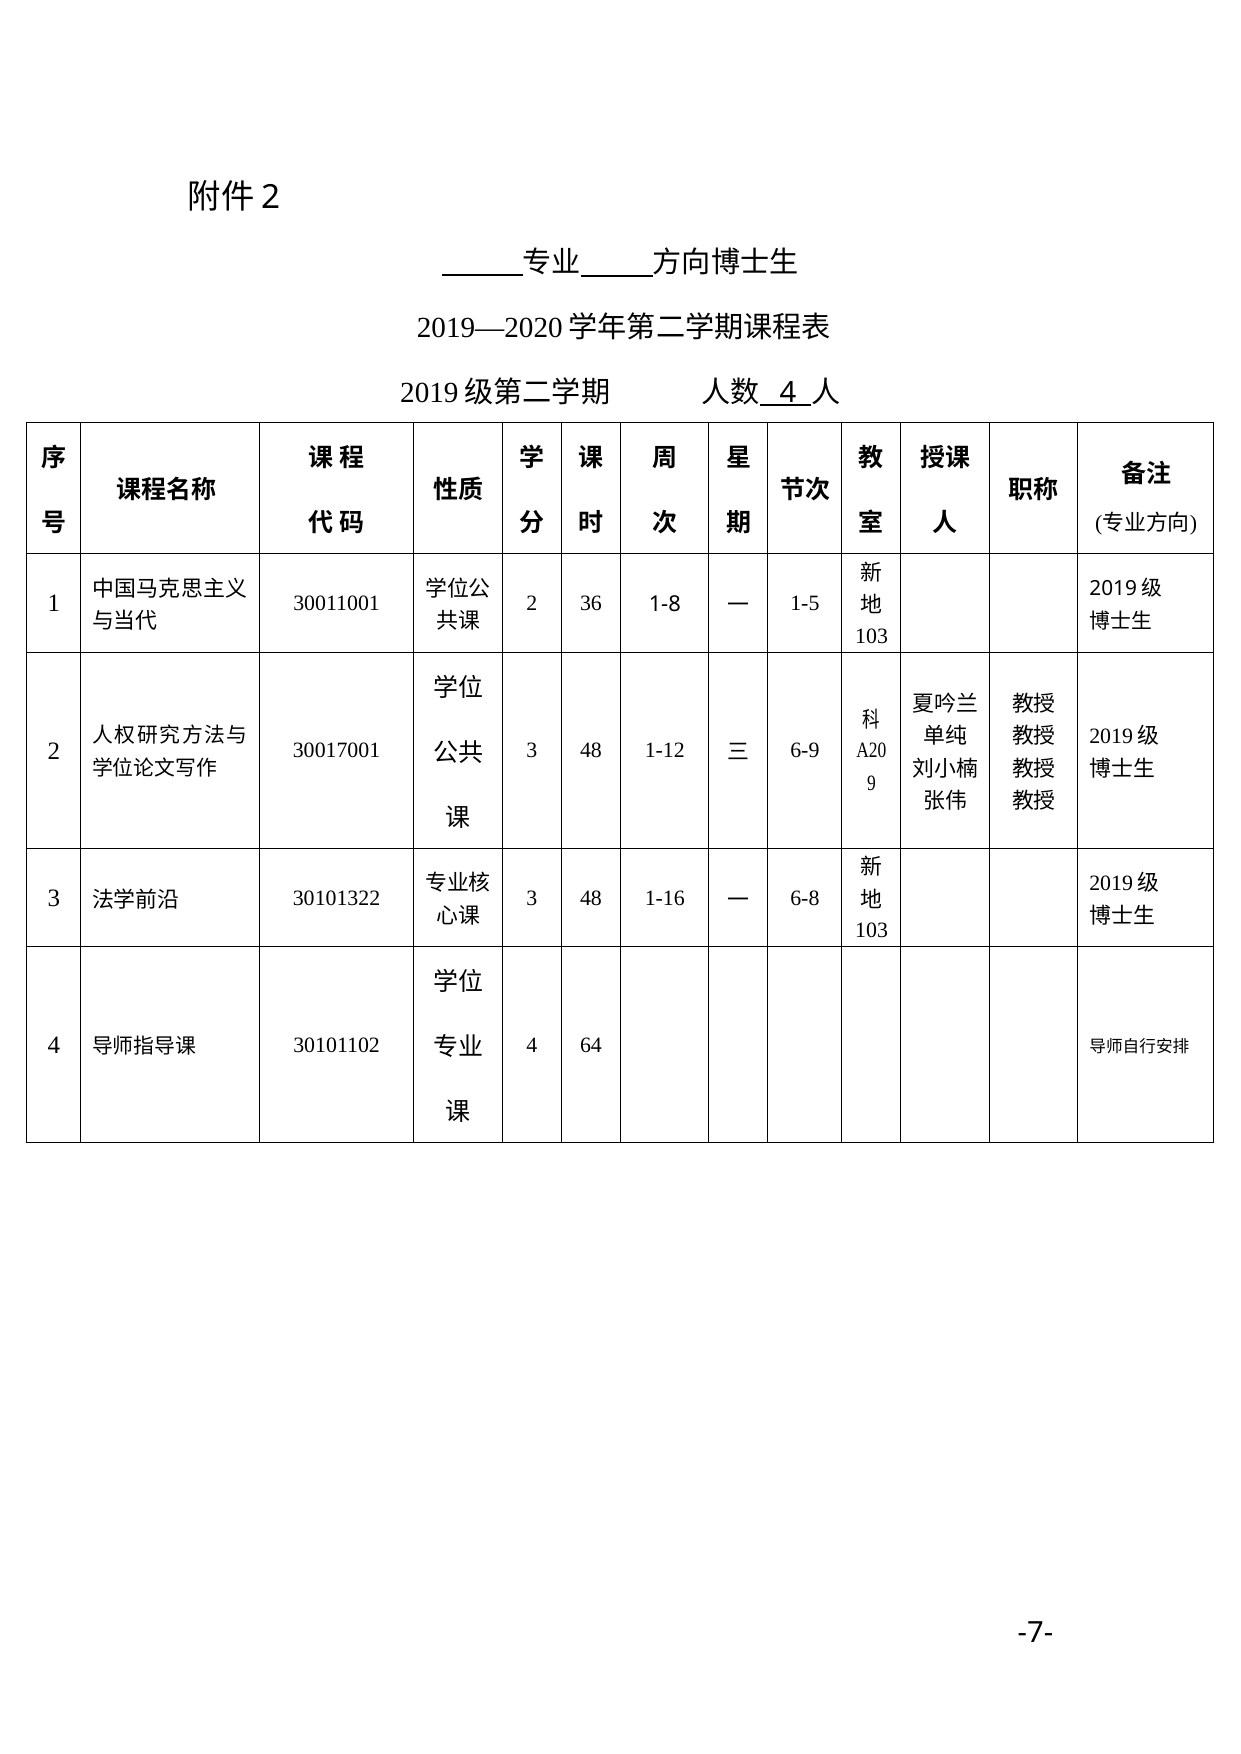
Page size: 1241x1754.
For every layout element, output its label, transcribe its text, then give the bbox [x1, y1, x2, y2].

table_header 周 次 [621, 423, 708, 553]
table_header 星期 [709, 423, 767, 553]
table_cell 3 [503, 653, 561, 848]
table_cell [768, 947, 841, 1142]
table_cell [901, 554, 989, 652]
table_cell [709, 947, 767, 1142]
table_cell 三 [709, 653, 767, 848]
text 附件2 [187, 162, 1053, 227]
table_cell 导师自行安排 [1078, 947, 1213, 1142]
table_cell 2019级 博士生 [1078, 554, 1213, 652]
table_cell 教授 教授 教授 教授 [990, 653, 1077, 848]
table_cell 6-9 [768, 653, 841, 848]
table_cell 48 [562, 653, 620, 848]
table_cell 新地103 [842, 554, 900, 652]
table_cell 科A209 [842, 653, 900, 848]
table_cell 64 [562, 947, 620, 1142]
table_header 课 程 代 码 [260, 423, 413, 553]
table_cell 30101102 [260, 947, 413, 1142]
table_cell 1-8 [621, 554, 708, 652]
table_header 授课人 [901, 423, 989, 553]
table_cell 48 [562, 849, 620, 946]
table_header 节次 [768, 423, 841, 553]
table_cell 30011001 [260, 554, 413, 652]
table_cell 学位专业课 [414, 947, 502, 1142]
table_cell 夏吟兰 单纯 刘小楠 张伟 [901, 653, 989, 848]
table_header 备注 (专业方向) [1078, 423, 1213, 553]
table_cell 一 [709, 554, 767, 652]
table_cell 2 [27, 653, 80, 848]
table_cell 3 [503, 849, 561, 946]
text 专业 方向博士生 [187, 227, 1053, 292]
table_header 课时 [562, 423, 620, 553]
table_cell 4 [503, 947, 561, 1142]
text 2019—2020学年第二学期课程表 [187, 292, 1053, 357]
table_header 序号 [27, 423, 80, 553]
table_cell 1-5 [768, 554, 841, 652]
table_cell 专业核心课 [414, 849, 502, 946]
table_header 学分 [503, 423, 561, 553]
table_cell 导师指导课 [81, 947, 259, 1142]
table_cell [901, 849, 989, 946]
table_cell 一 [709, 849, 767, 946]
table_cell 30017001 [260, 653, 413, 848]
table_cell 1-12 [621, 653, 708, 848]
table_header 课程名称 [81, 423, 259, 553]
table_header 性质 [414, 423, 502, 553]
table_cell 人权研究方法与学位论文写作 [81, 653, 259, 848]
table_cell 3 [27, 849, 80, 946]
table_cell [990, 947, 1077, 1142]
table_cell 2019级 博士生 [1078, 849, 1213, 946]
table_cell [621, 947, 708, 1142]
table_cell 1 [27, 554, 80, 652]
table_header 教室 [842, 423, 900, 553]
text 2019级第二学期 人数 4 人 [187, 357, 1053, 422]
table_cell 2 [503, 554, 561, 652]
table_cell 1-16 [621, 849, 708, 946]
table_cell 中国马克思主义与当代 [81, 554, 259, 652]
table_cell [842, 947, 900, 1142]
table_cell [901, 947, 989, 1142]
table_cell 6-8 [768, 849, 841, 946]
table_header 职称 [990, 423, 1077, 553]
table_cell 4 [27, 947, 80, 1142]
table_cell 学位公共课 [414, 653, 502, 848]
table_cell 30101322 [260, 849, 413, 946]
table_cell [990, 849, 1077, 946]
table_cell 36 [562, 554, 620, 652]
table_cell 新地103 [842, 849, 900, 946]
table_cell [990, 554, 1077, 652]
table_cell 2019级 博士生 [1078, 653, 1213, 848]
table_cell 学位公共课 [414, 554, 502, 652]
table_cell 法学前沿 [81, 849, 259, 946]
